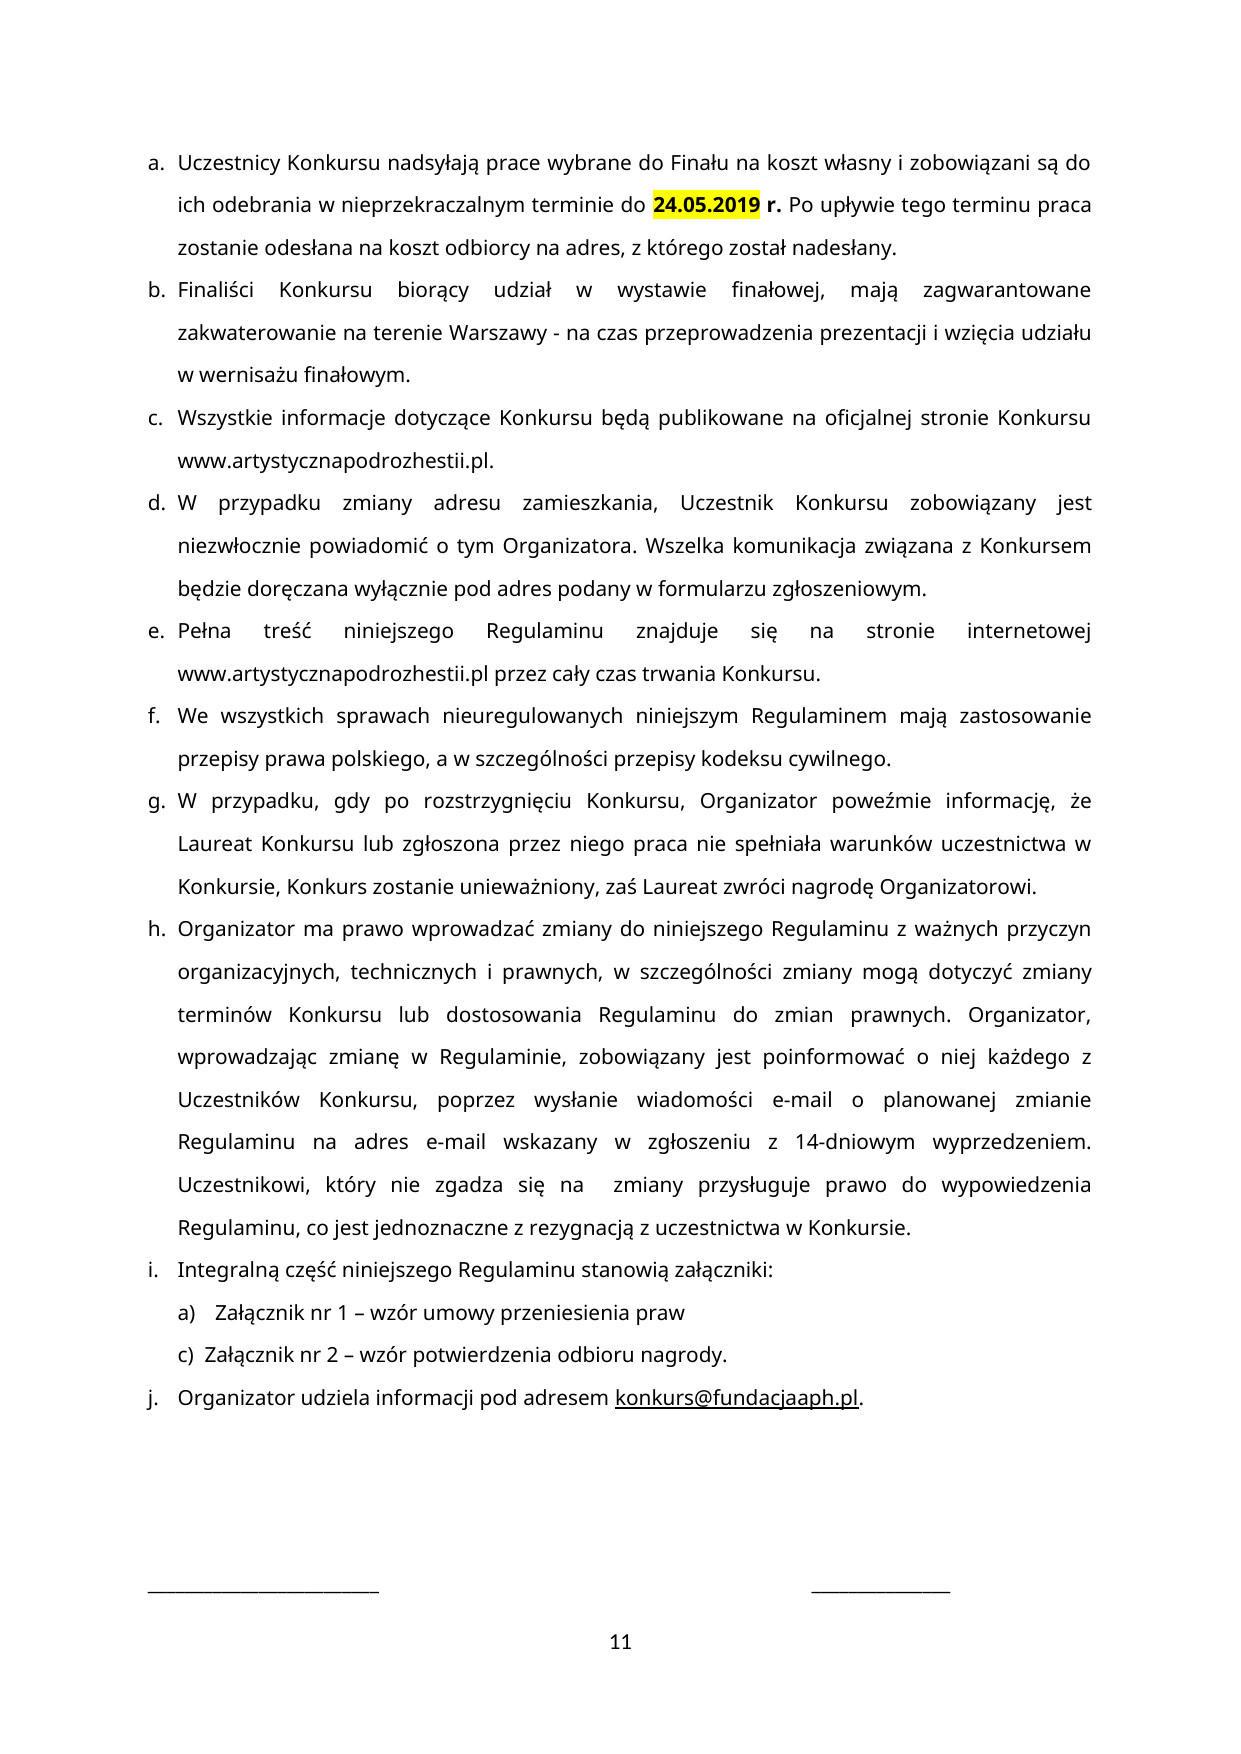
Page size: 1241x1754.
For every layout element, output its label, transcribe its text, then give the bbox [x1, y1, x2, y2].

list Pełna treść niniejszego Regulaminu znajduje się na stronie internetowej www.artystycznapodrozhestii.pl przez cały czas trwania Konkursu. [148, 616, 1093, 687]
list Organizator ma prawo wprowadzać zmiany do niniejszego Regulaminu z ważnych przyczyn organizacyjnych, technicznych i prawnych, w szczególności zmiany mogą dotyczyć zmiany terminów Konkursu lub dostosowania Regulaminu do zmian prawnych. Organizator, wprowadzając zmianę w Regulaminie, zobowiązany jest poinformować o niej każdego z Uczestników Konkursu, poprzez wysłanie wiadomości e-mail o planowanej zmianie Regulaminu na adres e-mail wskazany w zgłoszeniu z 14-dniowym wyprzedzeniem. Uczestnikowi, który nie zgadza się na zmiany przysługuje prawo do wypowiedzenia Regulaminu, co jest jednoznaczne z rezygnacją z uczestnictwa w Konkursie. [148, 914, 1093, 1241]
list Finaliści Konkursu biorący udział w wystawie finałowej, mają zagwarantowane zakwaterowanie na terenie Warszawy - na czas przeprowadzenia prezentacji i wzięcia udziału w wernisażu finałowym. [148, 275, 1093, 389]
text c) Załącznik nr 2 – wzór potwierdzenia odbioru nagrody. [177, 1341, 1093, 1369]
list Wszystkie informacje dotyczące Konkursu będą publikowane na oficjalnej stronie Konkursu www.artystycznapodrozhestii.pl. [148, 403, 1093, 474]
text _________________________ _______________ [148, 1568, 1093, 1596]
list We wszystkich sprawach nieuregulowanych niniejszym Regulaminem mają zastosowanie przepisy prawa polskiego, a w szczególności przepisy kodeksu cywilnego. [148, 701, 1093, 772]
list Załącznik nr 1 – wzór umowy przeniesienia praw [177, 1298, 1093, 1326]
list Uczestnicy Konkursu nadsyłają prace wybrane do Finału na koszt własny i zobowiązani są do ich odebrania w nieprzekraczalnym terminie do 24.05.2019 r. Po upływie tego terminu praca zostanie odesłana na koszt odbiorcy na adres, z którego został nadesłany. [148, 148, 1093, 261]
list Organizator udziela informacji pod adresem konkurs@fundacjaaph.pl. [148, 1383, 1093, 1412]
list W przypadku zmiany adresu zamieszkania, Uczestnik Konkursu zobowiązany jest niezwłocznie powiadomić o tym Organizatora. Wszelka komunikacja związana z Konkursem będzie doręczana wyłącznie pod adres podany w formularzu zgłoszeniowym. [148, 488, 1093, 602]
list W przypadku, gdy po rozstrzygnięciu Konkursu, Organizator poweźmie informację, że Laureat Konkursu lub zgłoszona przez niego praca nie spełniała warunków uczestnictwa w Konkursie, Konkurs zostanie unieważniony, zaś Laureat zwróci nagrodę Organizatorowi. [148, 787, 1093, 900]
list Integralną część niniejszego Regulaminu stanowią załączniki: [148, 1255, 1093, 1284]
